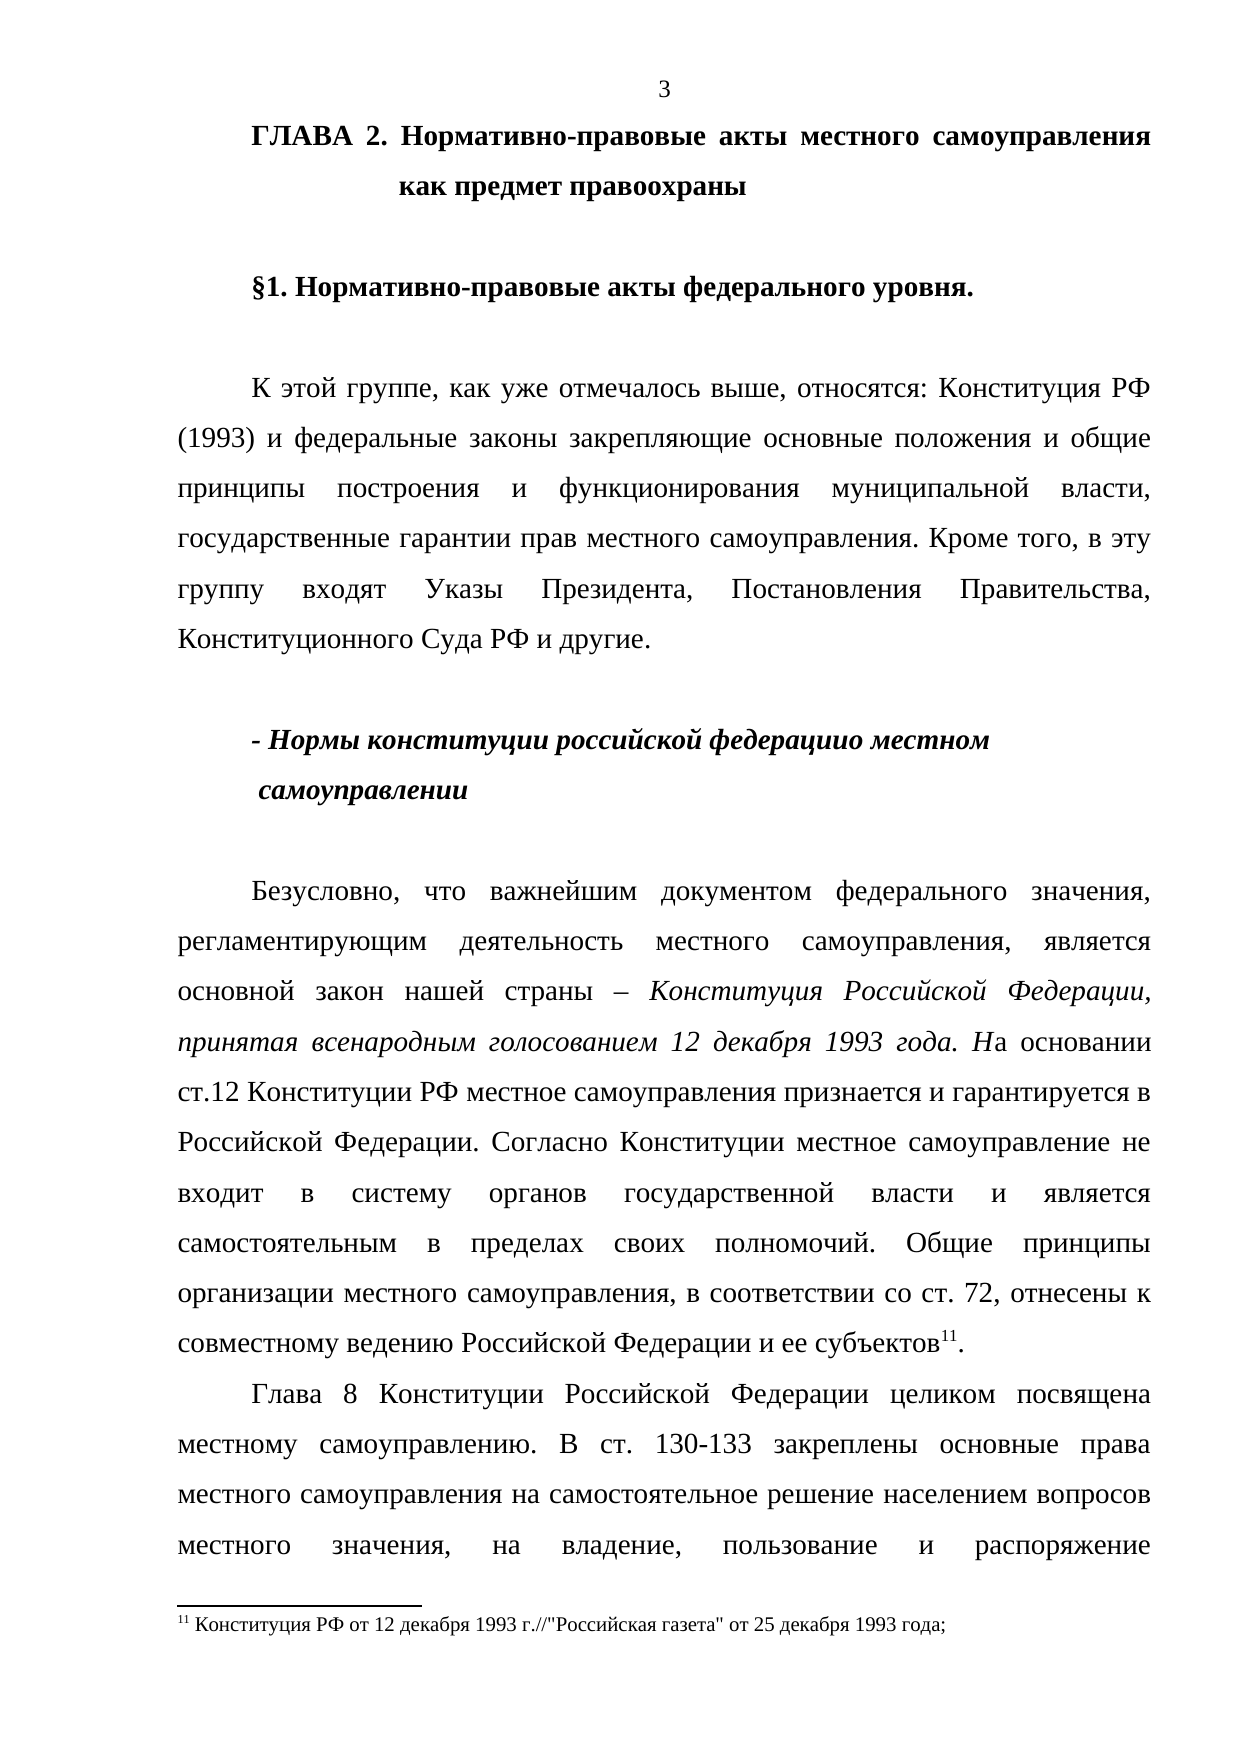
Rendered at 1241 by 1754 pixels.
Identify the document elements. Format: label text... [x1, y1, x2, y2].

text Безусловно, что важнейшим документом федерального значения, регламентирующим деятельность местного самоуправления, является основной закон нашей страны – Конституция Российской Федерации, принятая всенародным голосованием 12 декабря 1993 года. На основании ст.12 Конституции РФ местное самоуправления признается и гарантируется в Российской Федерации. Согласно Конституции местное самоуправление не входит в систему органов государственной власти и является самостоятельным в пределах своих полномочий. Общие принципы организации местного самоуправления, в соответствии со ст. 72, отнесены к совместному ведению Российской Федерации и ее субъектов. [177, 873, 1152, 1359]
text - Нормы конституции российской федерациио местном [177, 722, 1152, 755]
text самоуправлении [177, 772, 1152, 806]
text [177, 1376, 1152, 1560]
text §1. Нормативно-правовые акты федерального уровня. [177, 269, 1152, 303]
text ГЛАВА 2. Нормативно-правовые акты местного самоуправления как предмет правоохраны [251, 118, 1152, 202]
text К этой группе, как уже отмечалось выше, относятся: Конституция РФ (1993) и федеральные законы закрепляющие основные положения и общие принципы построения и функционирования муниципальной власти, государственные гарантии прав местного самоуправления. Кроме того, в эту группу входят Указы Президента, Постановления Правительства, Конституционного Суда РФ и другие. [177, 370, 1152, 655]
